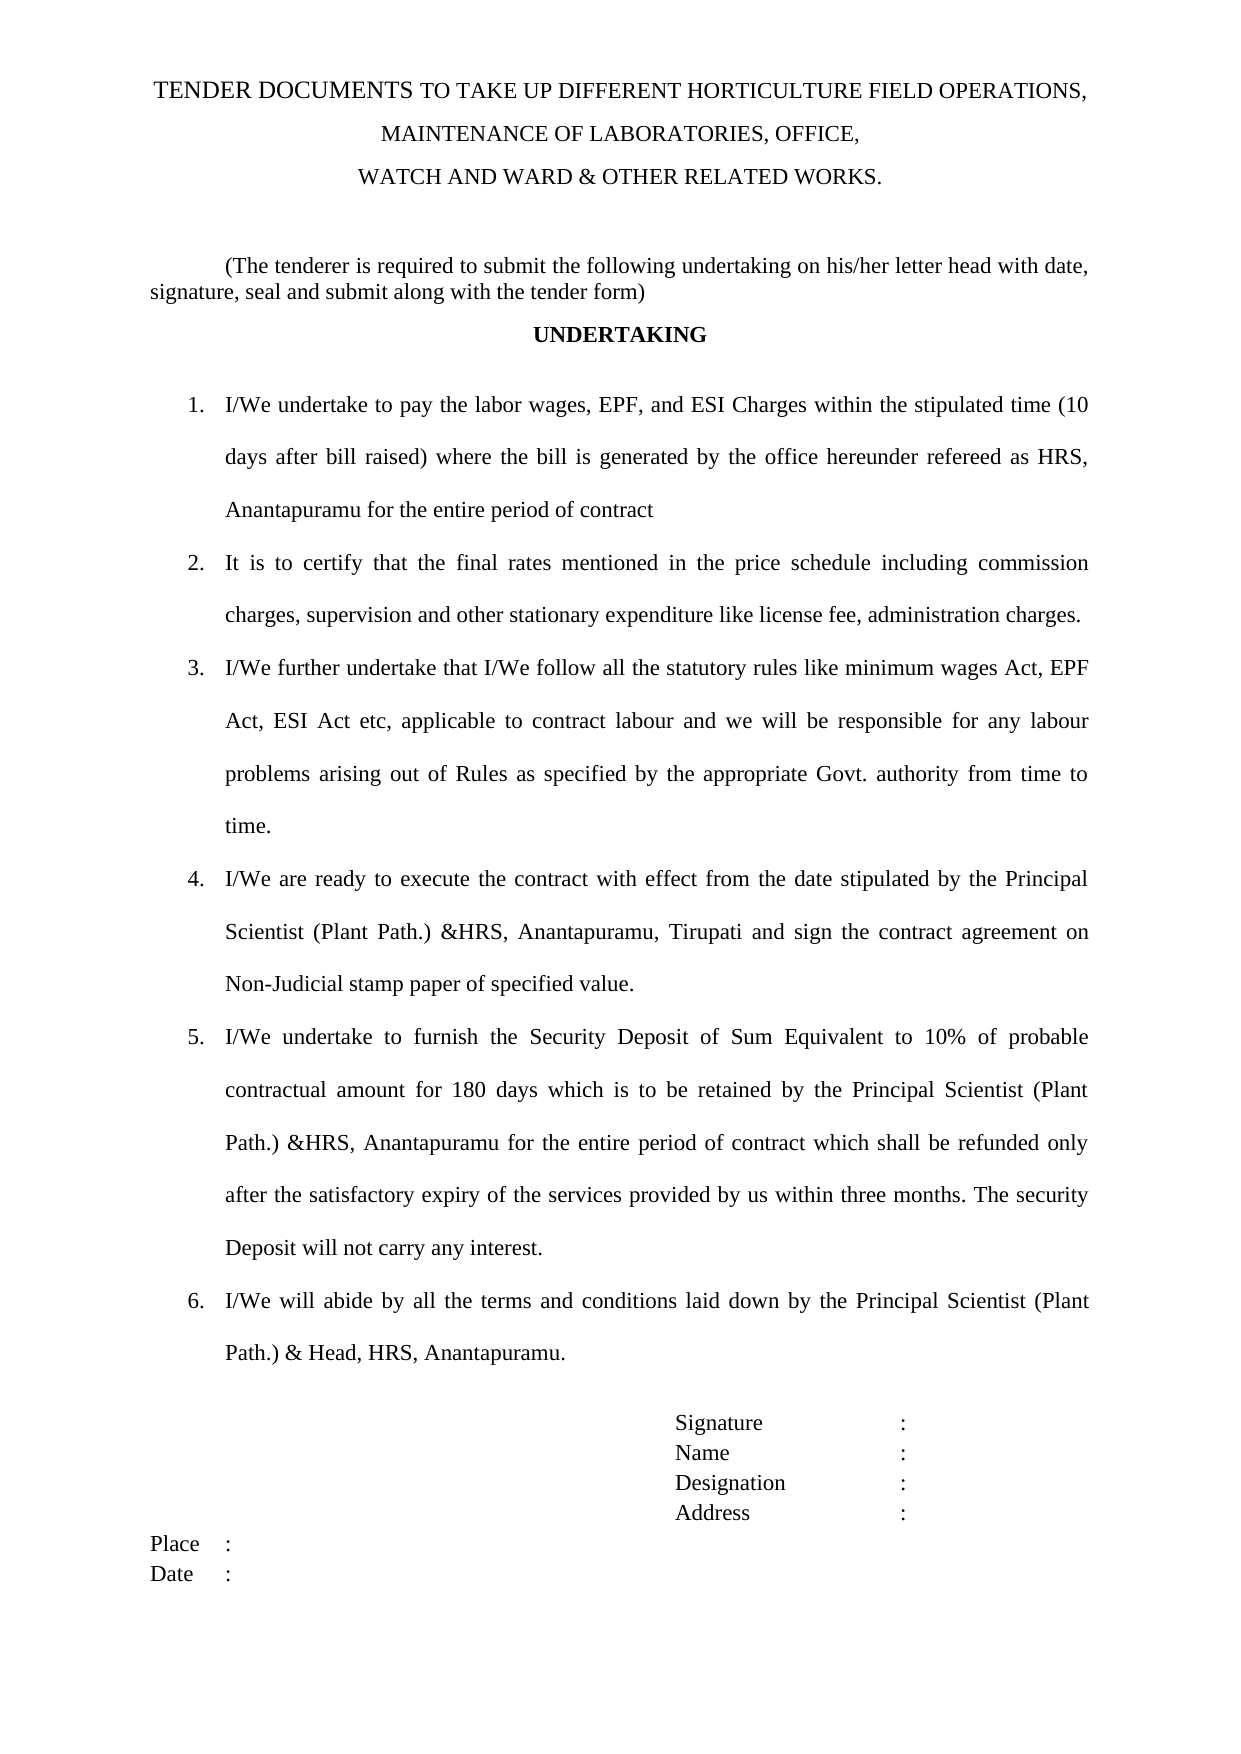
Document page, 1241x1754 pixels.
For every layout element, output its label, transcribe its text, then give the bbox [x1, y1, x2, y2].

text TENDER DOCUMENTS TO TAKE UP DIFFERENT HORTICULTURE FIELD OPERATIONS, [150, 75, 1090, 104]
text Place : [150, 1529, 1090, 1556]
list I/We will abide by all the terms and conditions laid down by the Principal Scientist (Plant Path.) & Head, HRS, Anantapuramu. [187, 1287, 1090, 1366]
list It is to certify that the final rates mentioned in the price schedule including commission charges, supervision and other stationary expenditure like license fee, administration charges. [187, 549, 1090, 628]
list I/We undertake to furnish the Security Deposit of Sum Equivalent to 10% of probable contractual amount for 180 days which is to be retained by the Principal Scientist (Plant Path.) &HRS, Anantapuramu for the entire period of contract which shall be refunded only after the satisfactory expiry of the services provided by us within three months. The security Deposit will not carry any interest. [187, 1023, 1090, 1260]
list I/We further undertake that I/We follow all the statutory rules like minimum wages Act, EPF Act, ESI Act etc, applicable to contract labour and we will be responsible for any labour problems arising out of Rules as specified by the appropriate Govt. authority from time to time. [187, 654, 1090, 839]
list I/We undertake to pay the labor wages, EPF, and ESI Charges within the stipulated time (10 days after bill raised) where the bill is generated by the office hereunder refereed as HRS, Anantapuramu for the entire period of contract [187, 391, 1090, 522]
text Address : [600, 1499, 1090, 1526]
text WATCH AND WARD & OTHER RELATED WORKS. [150, 163, 1090, 190]
text MAINTENANCE OF LABORATORIES, OFFICE, [150, 120, 1090, 147]
list I/We are ready to execute the contract with effect from the date stipulated by the Principal Scientist (Plant Path.) &HRS, Anantapuramu, Tirupati and sign the contract agreement on Non-Judicial stamp paper of specified value. [187, 865, 1090, 997]
text (The tenderer is required to submit the following undertaking on his/her letter head with date, signature, seal and submit along with the tender form) [150, 252, 1090, 304]
text Signature : [600, 1409, 1090, 1435]
text Designation : [600, 1469, 1090, 1496]
text Name : [600, 1439, 1090, 1465]
text UNDERTAKING [150, 321, 1090, 348]
text Date : [150, 1560, 1090, 1586]
